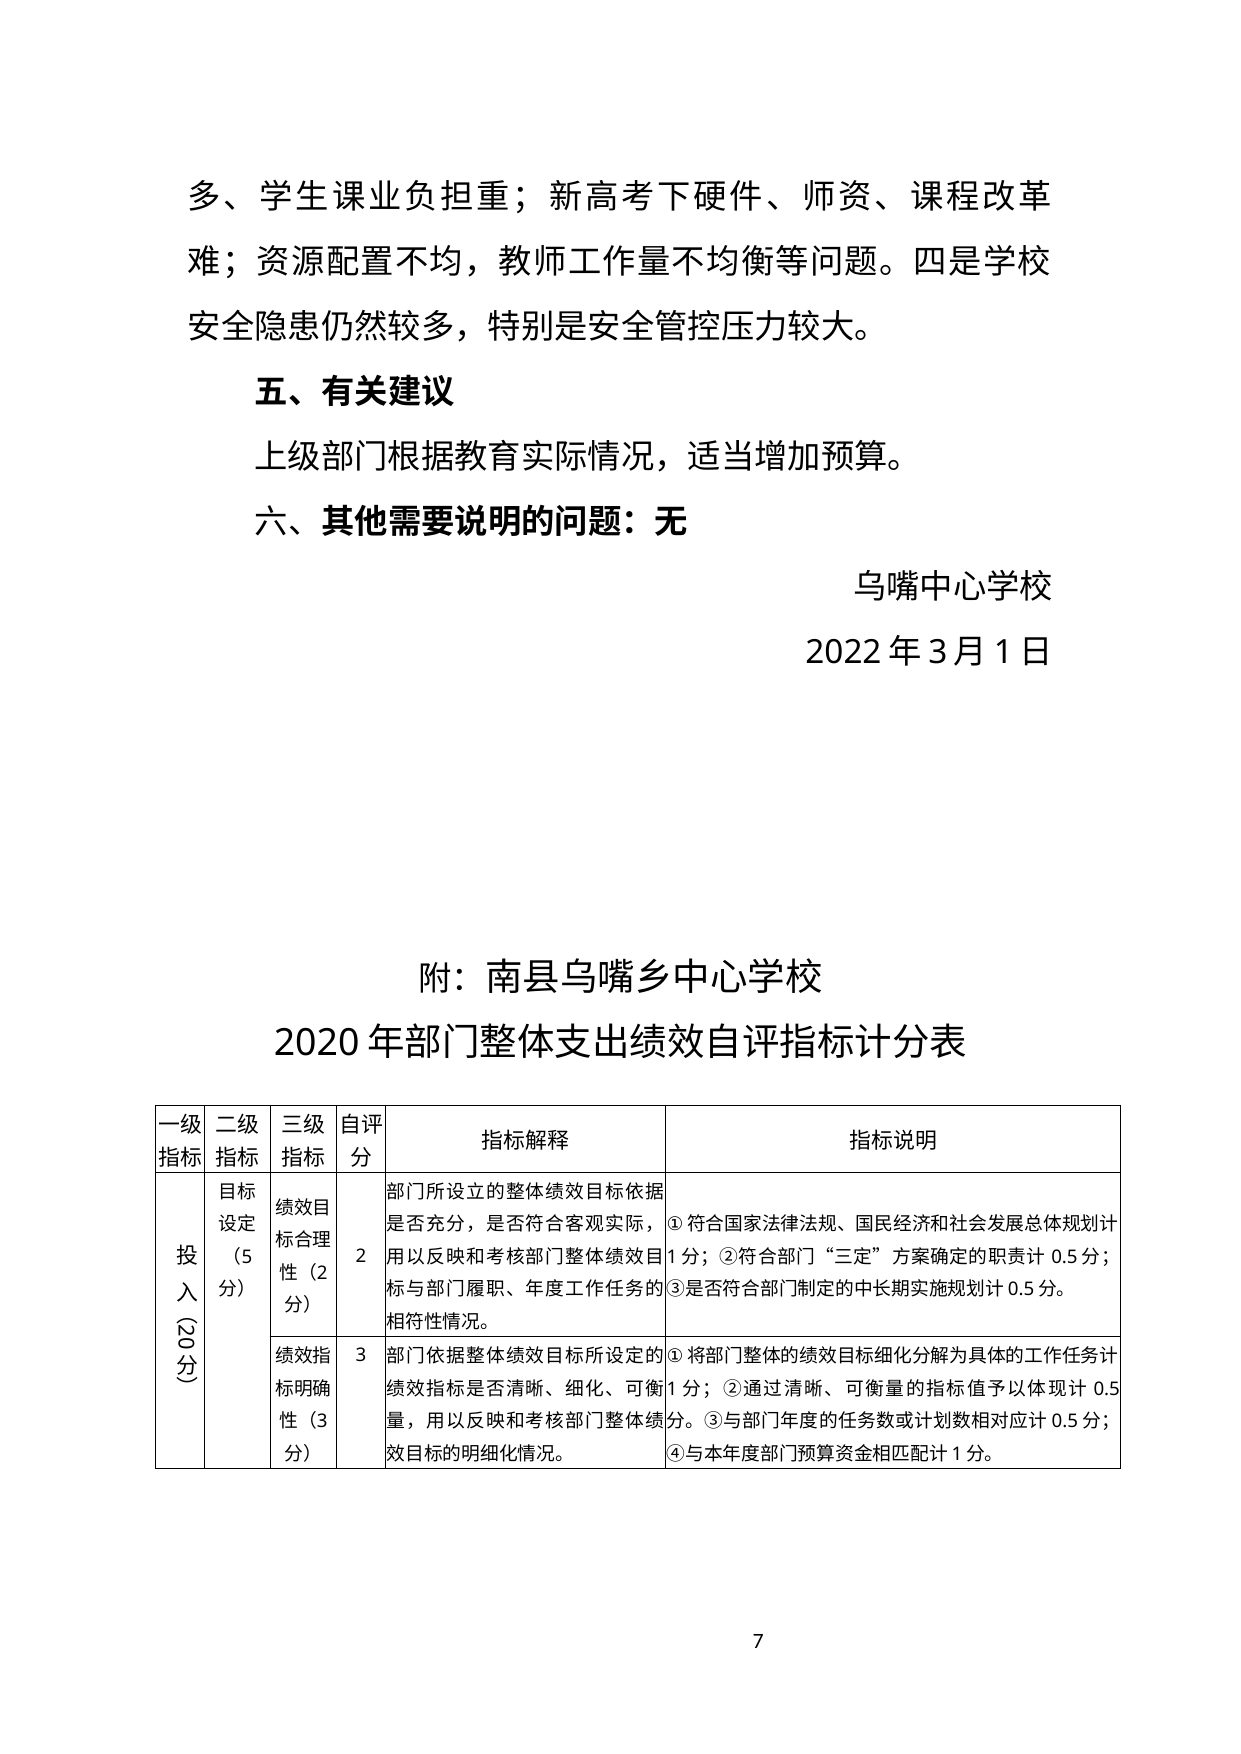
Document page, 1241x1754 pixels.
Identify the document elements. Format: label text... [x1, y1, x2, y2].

text 2020年部门整体支出绩效自评指标计分表 [187, 1007, 1053, 1072]
table_cell 2 [337, 1173, 385, 1336]
table_cell ①符合国家法律法规、国民经济和社会发展总体规划计1分；②符合部门“三定”方案确定的职责计0.5分；③是否符合部门制定的中长期实施规划计0.5分。 [666, 1173, 1120, 1336]
table_header 三级 指标 [271, 1106, 336, 1172]
text 上级部门根据教育实际情况，适当增加预算。 [187, 422, 1053, 487]
table_cell ①将部门整体的绩效目标细化分解为具体的工作任务计1分；②通过清晰、可衡量的指标值予以体现计0.5分。③与部门年度的任务数或计划数相对应计0.5分；④与本年度部门预算资金相匹配计1分。 [666, 1337, 1120, 1468]
table_cell 部门依据整体绩效目标所设定的绩效指标是否清晰、细化、可衡量，用以反映和考核部门整体绩效目标的明细化情况。 [386, 1337, 665, 1468]
table_cell 3 [337, 1337, 385, 1468]
table_header 自评分 [337, 1106, 385, 1172]
list 其他需要说明的问题：无 [187, 487, 1053, 552]
list 乌嘴中心学校 [187, 552, 1053, 617]
text 附：南县乌嘴乡中心学校 [187, 942, 1053, 1007]
table_header 指标说明 [666, 1106, 1120, 1172]
table_cell 部门所设立的整体绩效目标依据是否充分，是否符合客观实际，用以反映和考核部门整体绩效目标与部门履职、年度工作任务的相符性情况。 [386, 1173, 665, 1336]
table_header 二级指标 [205, 1106, 270, 1172]
table_cell 绩效目标合理性（2分） [271, 1173, 336, 1336]
table_cell 目标 设定（5分） [205, 1173, 270, 1468]
table_header 指标解释 [386, 1106, 665, 1172]
table_header 一级 指标 [156, 1106, 204, 1172]
text 五、有关建议 [187, 357, 1053, 422]
table_cell 绩效指标明确性（3分） [271, 1337, 336, 1468]
table_cell 投 入（20分） [156, 1173, 204, 1468]
list 2022年3月1日 [187, 617, 1053, 682]
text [187, 162, 1053, 357]
